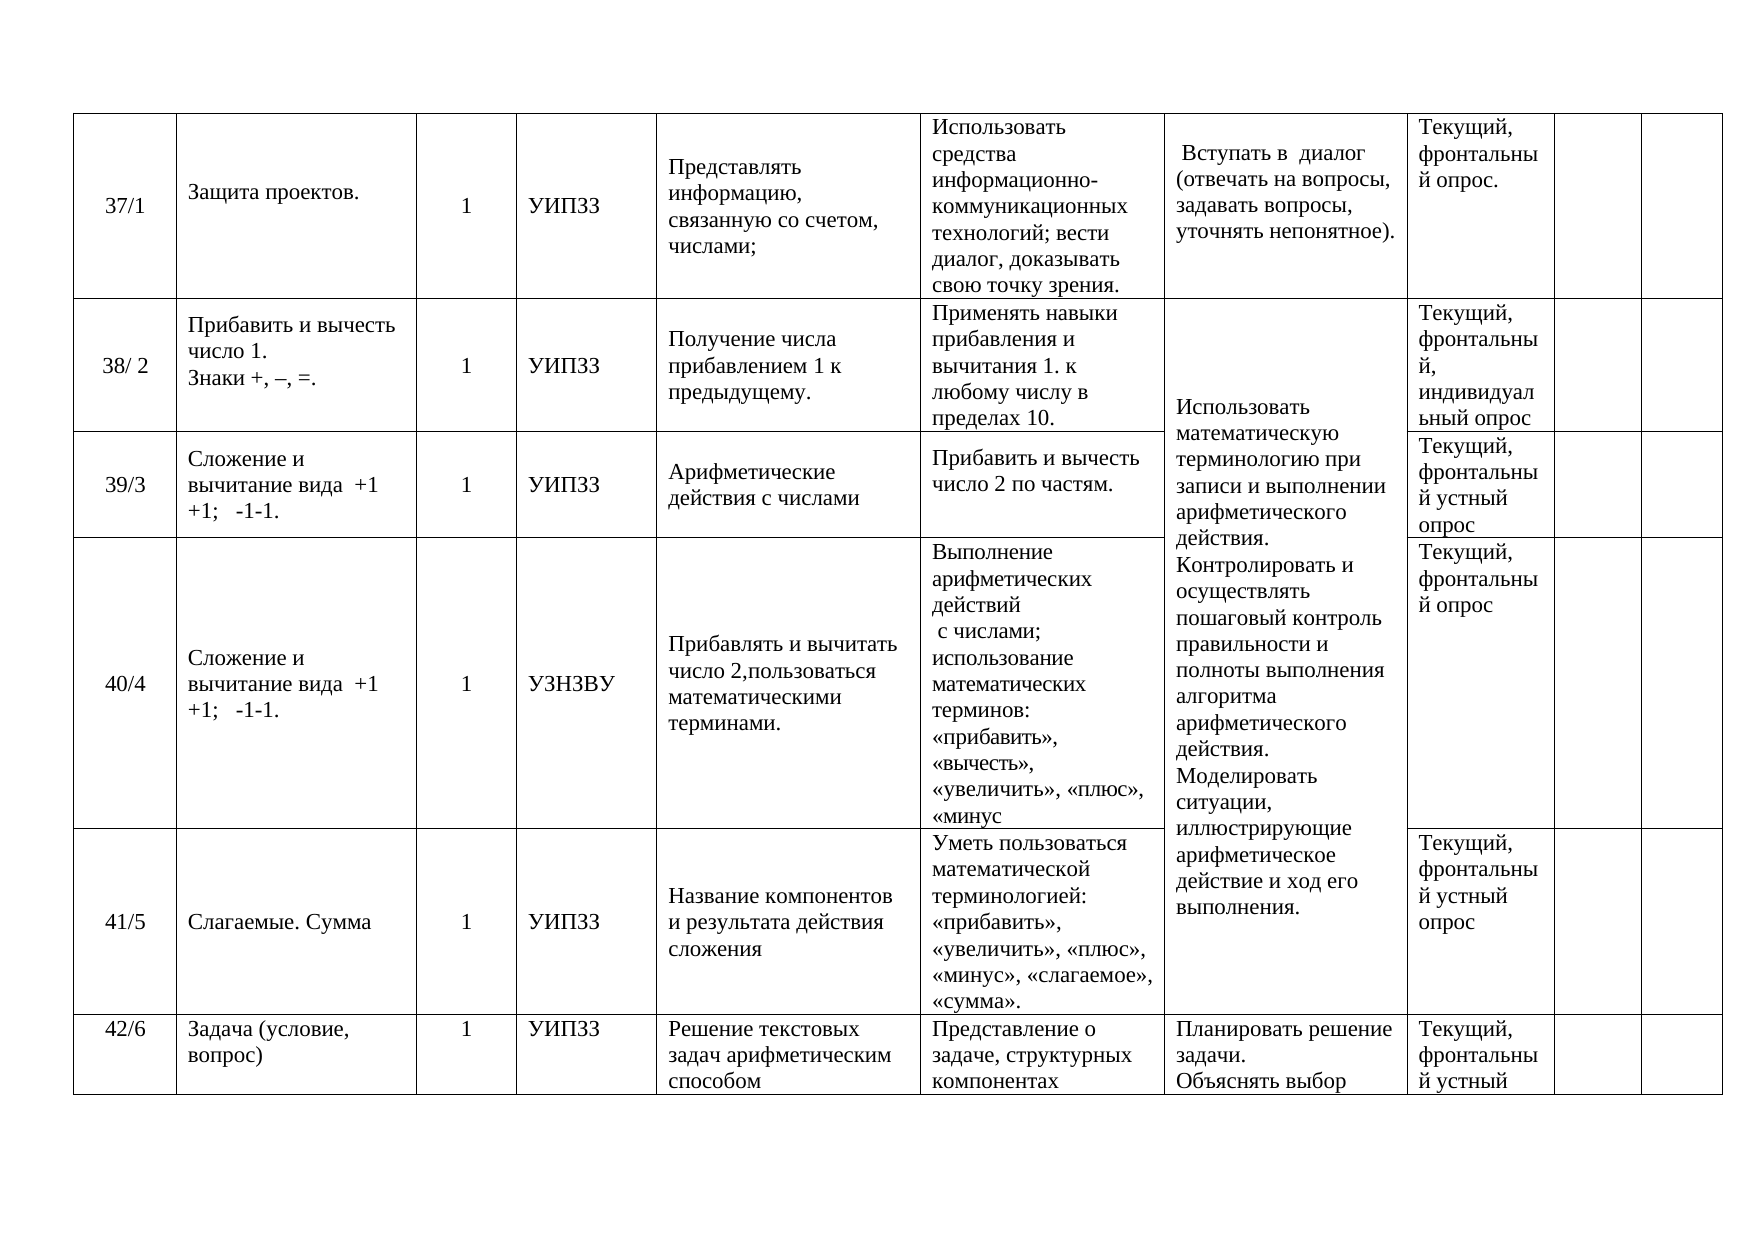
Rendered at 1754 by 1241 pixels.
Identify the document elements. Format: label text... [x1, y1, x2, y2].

table_cell Сложение и вычитание вида +1 +1; -1-1. [177, 432, 416, 537]
table_cell [1555, 114, 1641, 298]
table_cell УИПЗЗ [517, 299, 656, 431]
table_cell Сложение и вычитание вида +1 +1; -1-1. [177, 538, 416, 828]
table_cell Слагаемые. Сумма [177, 829, 416, 1014]
table_cell [1555, 829, 1641, 1014]
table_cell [657, 1015, 920, 1094]
table_cell 1 [417, 299, 516, 431]
table_cell [1642, 432, 1722, 537]
table_cell УЗНЗВУ [517, 538, 656, 828]
table_cell 1 [417, 432, 516, 537]
table_cell Текущий, фронтальный устный опрос [1408, 432, 1554, 537]
table_cell 1 [417, 114, 516, 298]
table_cell [1555, 538, 1641, 828]
table_cell [1642, 538, 1722, 828]
table_cell 42/6 [74, 1015, 176, 1094]
table_cell Прибавлять и вычитать число 2,пользоваться математическими терминами. [657, 538, 920, 828]
table_cell Вступать в диалог (отвечать на вопросы, задавать вопросы, уточнять непонятное). [1165, 114, 1407, 298]
table_cell Защита проектов. [177, 114, 416, 298]
table_cell [1642, 1015, 1722, 1094]
table_cell 41/5 [74, 829, 176, 1014]
table_cell УИПЗЗ [517, 114, 656, 298]
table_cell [177, 1015, 416, 1094]
table_cell [1642, 299, 1722, 431]
table_cell Уметь пользоваться математической терминологией: «прибавить», «увеличить», «плюс», «минус», «слагаемое», «сумма». [921, 829, 1164, 1014]
table_cell 40/4 [74, 538, 176, 828]
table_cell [1408, 1015, 1554, 1094]
table_cell Текущий, фронтальный опрос. [1408, 114, 1554, 298]
table_cell 1 [417, 1015, 516, 1094]
table_cell Применять навыки прибавления и вычитания 1. к любому числу в пределах 10. [921, 299, 1164, 431]
table_cell Текущий, фронтальный, индивидуальный опрос [1408, 299, 1554, 431]
table_cell [1555, 299, 1641, 431]
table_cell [921, 1015, 1164, 1094]
table_cell Представлять информацию, связанную со счетом, числами; [657, 114, 920, 298]
table_cell [1555, 432, 1641, 537]
table_cell УИПЗЗ [517, 432, 656, 537]
table_cell Использовать средства информационно-коммуникационных технологий; вести диалог, доказывать свою точку зрения. [921, 114, 1164, 298]
table_cell Прибавить и вычесть число 1. Знаки +, –, =. [177, 299, 416, 431]
table_cell УИПЗЗ [517, 829, 656, 1014]
table_cell Арифметические действия с числами [657, 432, 920, 537]
table_cell Текущий, фронтальный опрос [1408, 538, 1554, 828]
table_cell [1555, 1015, 1641, 1094]
table_cell Получение числа прибавлением 1 к предыдущему. [657, 299, 920, 431]
table_cell [1642, 829, 1722, 1014]
table_cell 38/ 2 [74, 299, 176, 431]
table_cell 39/3 [74, 432, 176, 537]
table_cell 1 [417, 538, 516, 828]
table_cell 1 [417, 829, 516, 1014]
table_cell Прибавить и вычесть число 2 по частям. [921, 432, 1164, 537]
table_cell Текущий, фронтальный устный опрос [1408, 829, 1554, 1014]
table_cell Выполнение арифметических действий с числами; использование математических терминов: «прибавить», «вычесть», «увеличить», «плюс», «минус [921, 538, 1164, 828]
table_cell УИПЗЗ [517, 1015, 656, 1094]
table_cell Название компонентов и результата действия сложения [657, 829, 920, 1014]
table_cell Использовать математическую терминологию при записи и выполнении арифметического действия. Контролировать и осуществлять пошаговый контроль правильности и полноты выполнения алгоритма арифметического действия. Моделировать ситуации, иллюстрирующие арифметическое действие и ход его выполнения. [1165, 299, 1407, 1014]
table_cell [1642, 114, 1722, 298]
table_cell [1165, 1015, 1407, 1094]
table_cell 37/1 [74, 114, 176, 298]
